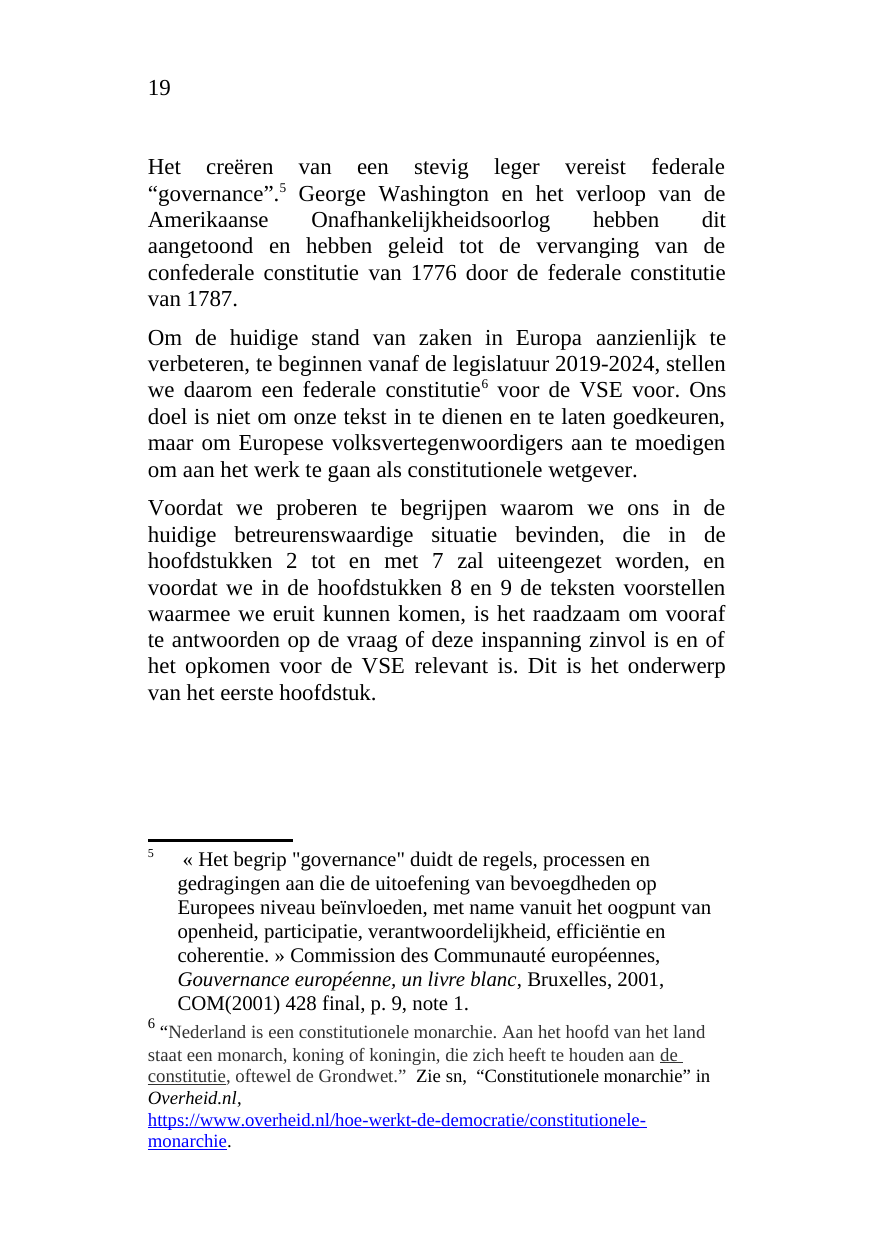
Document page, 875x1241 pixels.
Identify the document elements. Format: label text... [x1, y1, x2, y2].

text Het creëren van een stevig leger vereist federale “governance”. George Washington en het verloop van de Amerikaanse Onafhankelijkheidsoorlog hebben dit aangetoond en hebben geleid tot de vervanging van de confederale constitutie van 1776 door de federale constitutie van 1787. [148, 153, 726, 311]
text Om de huidige stand van zaken in Europa aanzienlijk te verbeteren, te beginnen vanaf de legislatuur 2019-2024, stellen we daarom een federale constitutie voor de VSE voor. Ons doel is niet om onze tekst in te dienen en te laten goedkeuren, maar om Europese volksvertegenwoordigers aan te moedigen om aan het werk te gaan als constitutionele wetgever. [148, 324, 726, 482]
text Voordat we proberen te begrijpen waarom we ons in de huidige betreurenswaardige situatie bevinden, die in de hoofdstukken 2 tot en met 7 zal uiteengezet worden, en voordat we in de hoofdstukken 8 en 9 de teksten voorstellen waarmee we eruit kunnen komen, is het raadzaam om vooraf te antwoorden op de vraag of deze inspanning zinvol is en of het opkomen voor de VSE relevant is. Dit is het onderwerp van het eerste hoofdstuk. [148, 494, 726, 705]
